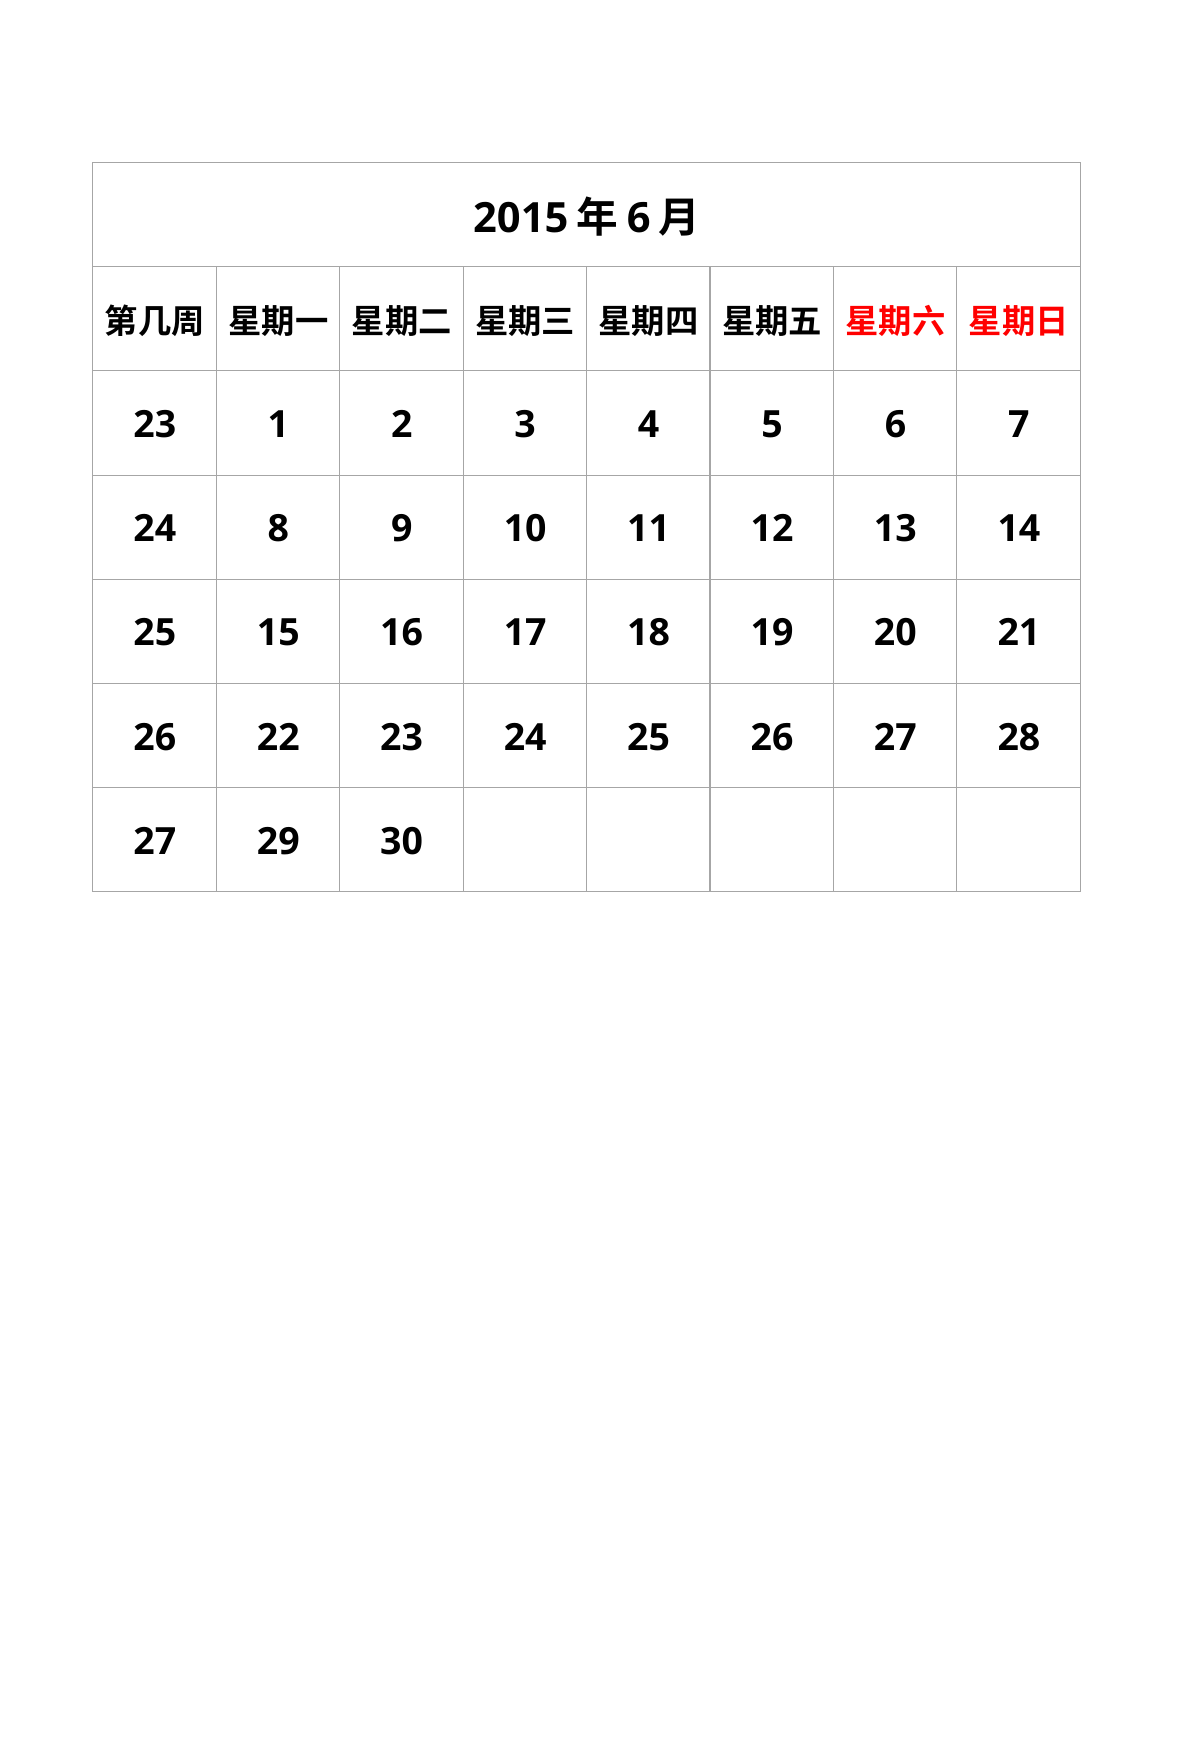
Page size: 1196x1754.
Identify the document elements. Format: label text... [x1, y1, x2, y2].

table_cell 3 [464, 371, 586, 474]
table_cell 15 [217, 580, 339, 683]
table_cell 星期一 [217, 267, 339, 370]
table_cell 25 [587, 684, 709, 787]
table_cell 16 [340, 580, 463, 683]
table_cell [587, 788, 709, 891]
table_cell 5 [711, 371, 833, 474]
table_cell 27 [93, 788, 216, 891]
table_cell 6 [834, 371, 956, 474]
table_cell 4 [587, 371, 709, 474]
table_cell 21 [957, 580, 1080, 683]
table_cell 18 [587, 580, 709, 683]
table_cell 12 [711, 476, 833, 579]
table_cell 星期二 [340, 267, 463, 370]
table_cell 11 [587, 476, 709, 579]
table_cell 第几周 [93, 267, 216, 370]
table_cell 星期五 [711, 267, 833, 370]
table_cell 9 [340, 476, 463, 579]
table_cell 7 [957, 371, 1080, 474]
table_cell 26 [711, 684, 833, 787]
table_cell 20 [834, 580, 956, 683]
table_cell [464, 788, 586, 891]
table_cell 26 [93, 684, 216, 787]
table_cell 星期四 [587, 267, 709, 370]
table_cell 星期六 [834, 267, 956, 370]
table_cell 27 [834, 684, 956, 787]
table_cell 1 [217, 371, 339, 474]
table_cell 24 [464, 684, 586, 787]
table_cell 30 [340, 788, 463, 891]
table_cell 22 [217, 684, 339, 787]
table_cell [957, 788, 1080, 891]
table_cell 28 [957, 684, 1080, 787]
table_cell 19 [711, 580, 833, 683]
table_cell 10 [464, 476, 586, 579]
table_cell 24 [93, 476, 216, 579]
table_cell 2 [340, 371, 463, 474]
table_cell 23 [340, 684, 463, 787]
table_cell 星期日 [957, 267, 1080, 370]
table_cell 13 [834, 476, 956, 579]
table_cell 8 [217, 476, 339, 579]
table_cell 17 [464, 580, 586, 683]
table_cell 23 [93, 371, 216, 474]
table_cell 星期三 [464, 267, 586, 370]
table_header 2015年6月 [93, 163, 1080, 266]
table_cell [711, 788, 833, 891]
table_cell 25 [93, 580, 216, 683]
table_cell 14 [957, 476, 1080, 579]
table_cell [834, 788, 956, 891]
table_cell 29 [217, 788, 339, 891]
